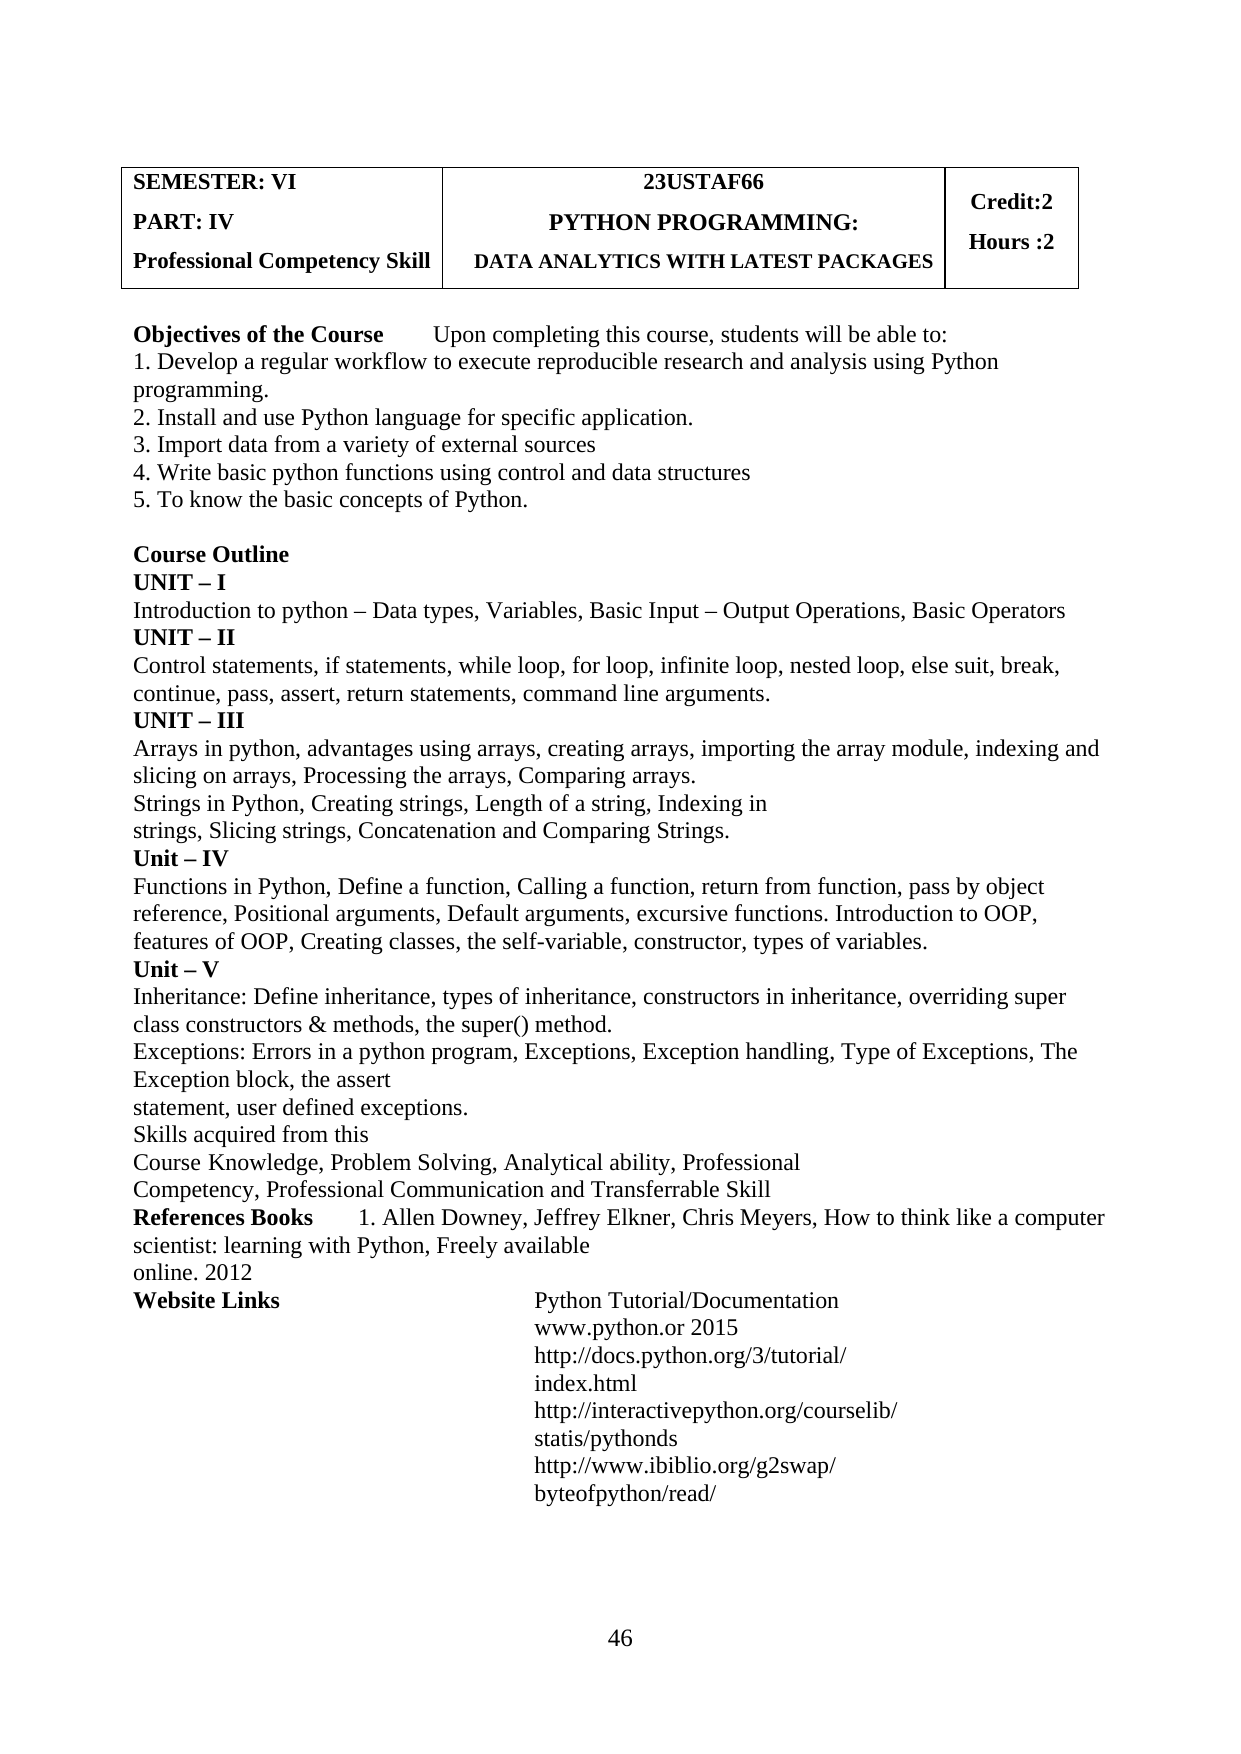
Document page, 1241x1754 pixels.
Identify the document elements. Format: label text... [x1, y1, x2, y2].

text References Books 1. Allen Downey, Jeffrey Elkner, Chris Meyers, How to think like a computer scientist: learning with Python, Freely available [133, 1203, 1107, 1258]
text UNIT – II [133, 623, 1107, 651]
text 1. Develop a regular workflow to execute reproducible research and analysis using Python programming. [133, 347, 1107, 402]
text statement, user defined exceptions. [133, 1093, 1107, 1120]
text Unit – V [133, 954, 1107, 982]
table_header 23USTAF66 PYTHON PROGRAMMING: DATA ANALYTICS WITH LATEST PACKAGES [443, 168, 944, 287]
text 4. Write basic python functions using control and data structures [133, 458, 1107, 485]
text Course Outline [133, 541, 1107, 568]
text Strings in Python, Creating strings, Length of a string, Indexing in [133, 789, 1107, 817]
text Skills acquired from this [133, 1120, 1107, 1148]
text UNIT – I [133, 568, 1107, 596]
text 3. Import data from a variety of external sources [133, 430, 1107, 458]
text strings, Slicing strings, Concatenation and Comparing Strings. [133, 817, 1107, 844]
text online. 2012 [133, 1258, 1107, 1286]
text Objectives of the Course Upon completing this course, students will be able to: [133, 320, 1107, 347]
text UNIT – III [133, 706, 1107, 734]
table_header Credit:2 Hours :2 [946, 168, 1078, 287]
table_header SEMESTER: VI PART: IV Professional Competency Skill [122, 168, 442, 287]
text Functions in Python, Define a function, Calling a function, return from function, pass by object reference, Positional arguments, Default arguments, excursive functions. Introduction to OOP, features of OOP, Creating classes, the self-variable, constructor, types of variables. [133, 872, 1107, 954]
text Competency, Professional Communication and Transferrable Skill [133, 1175, 1107, 1203]
text Arrays in python, advantages using arrays, creating arrays, importing the array module, indexing and slicing on arrays, Processing the arrays, Comparing arrays. [133, 734, 1107, 789]
text Inheritance: Define inheritance, types of inheritance, constructors in inheritance, overriding super class constructors & methods, the super() method. [133, 982, 1107, 1037]
text Course Knowledge, Problem Solving, Analytical ability, Professional [133, 1148, 1107, 1175]
table_header Website Links [122, 1286, 523, 1507]
text Control statements, if statements, while loop, for loop, infinite loop, nested loop, else suit, break, continue, pass, assert, return statements, command line arguments. [133, 651, 1107, 706]
text 2. Install and use Python language for specific application. [133, 402, 1107, 430]
text Unit – IV [133, 844, 1107, 872]
text Exceptions: Errors in a python program, Exceptions, Exception handling, Type of Exceptions, The Exception block, the assert [133, 1037, 1107, 1093]
table_header Python Tutorial/Documentation www.python.or 2015 http://docs.python.org/3/tutorial/index.html http://interactivepython.org/courselib/statis/pythonds http://www.ibiblio.org/g2swap/byteofpython/read/ [523, 1286, 924, 1507]
text Introduction to python – Data types, Variables, Basic Input – Output Operations, Basic Operators [133, 596, 1107, 623]
text 5. To know the basic concepts of Python. [133, 485, 1107, 513]
